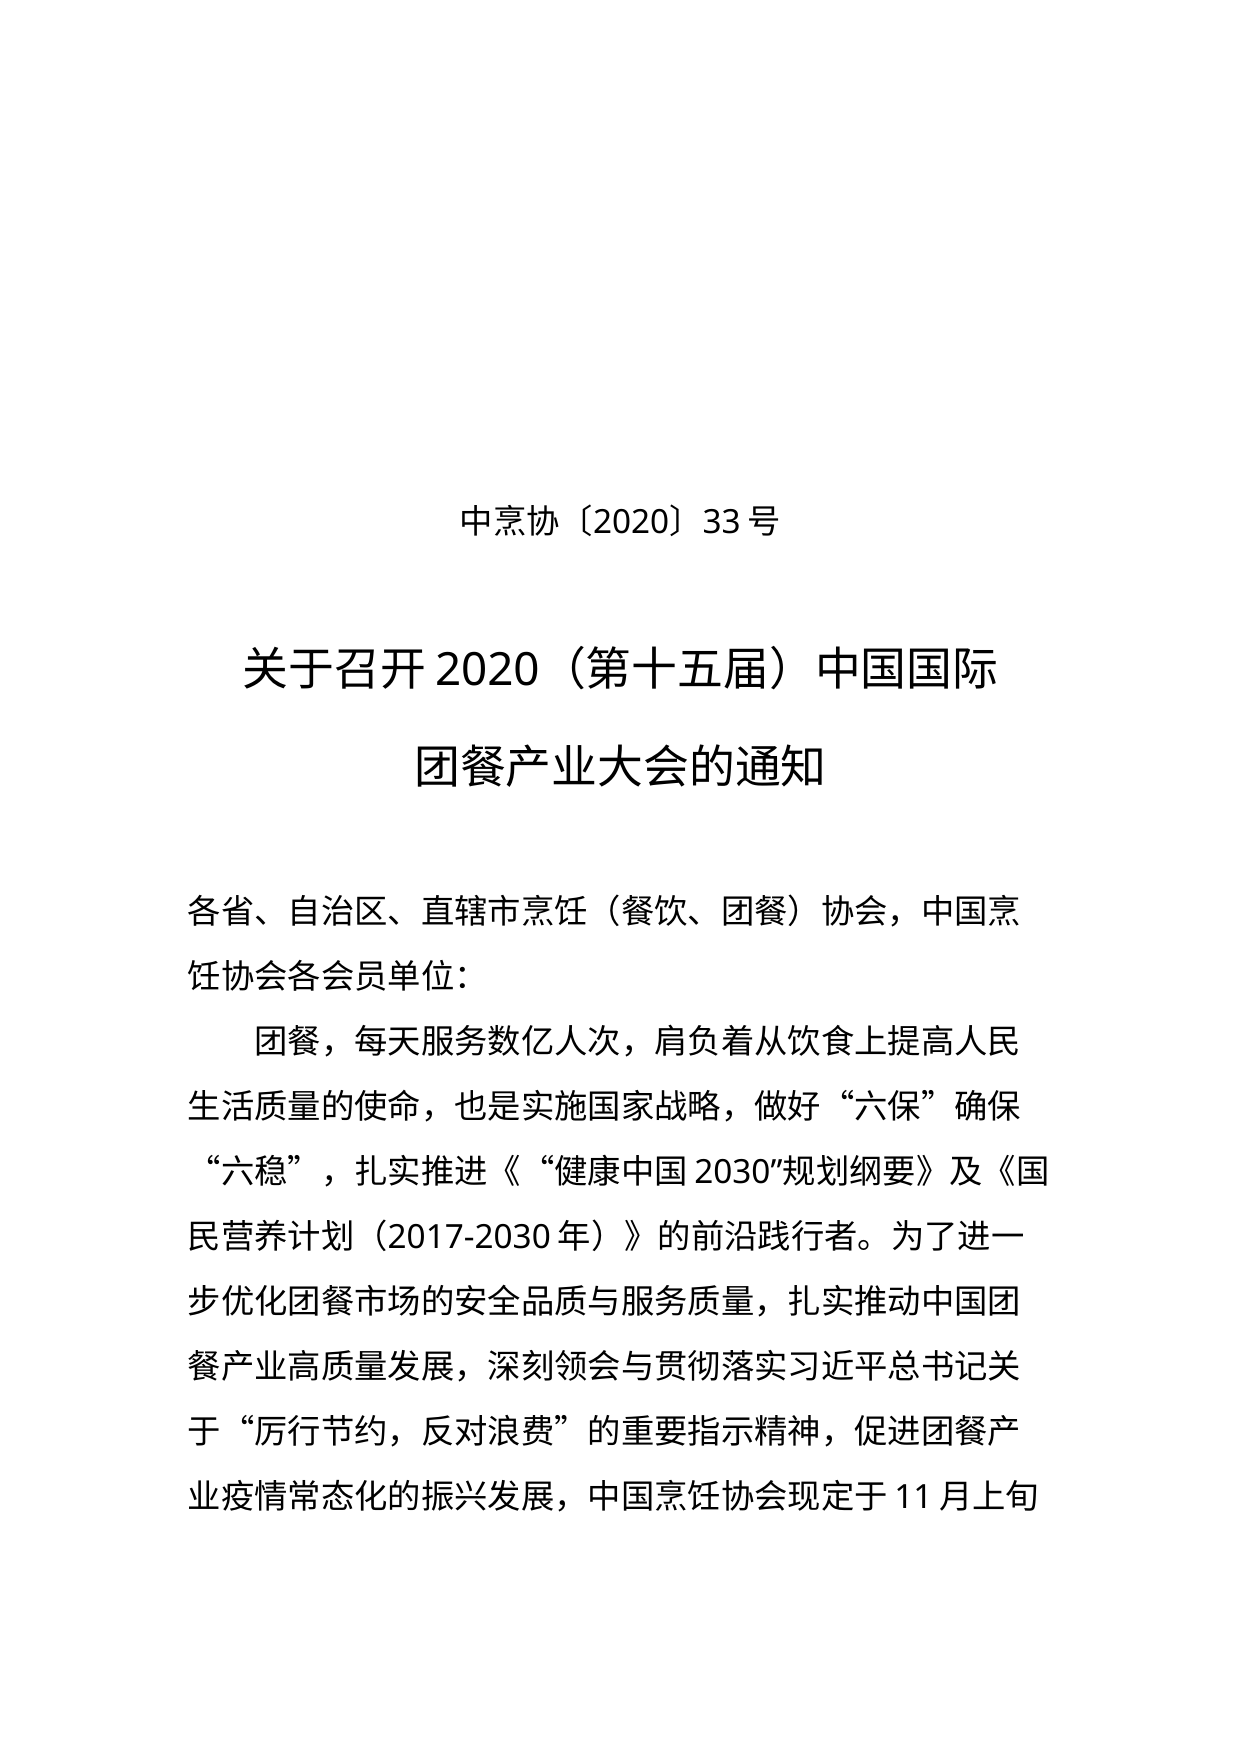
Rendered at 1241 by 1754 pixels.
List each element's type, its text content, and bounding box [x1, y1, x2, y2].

text 关于召开2020（第十五届）中国国际 [187, 617, 1053, 714]
text 团餐产业大会的通知 [187, 714, 1053, 812]
text 中烹协〔2020〕33号 [187, 487, 1053, 552]
text 各省、自治区、直辖市烹饪（餐饮、团餐）协会，中国烹饪协会各会员单位： [187, 877, 1053, 1007]
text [187, 1007, 1053, 1527]
